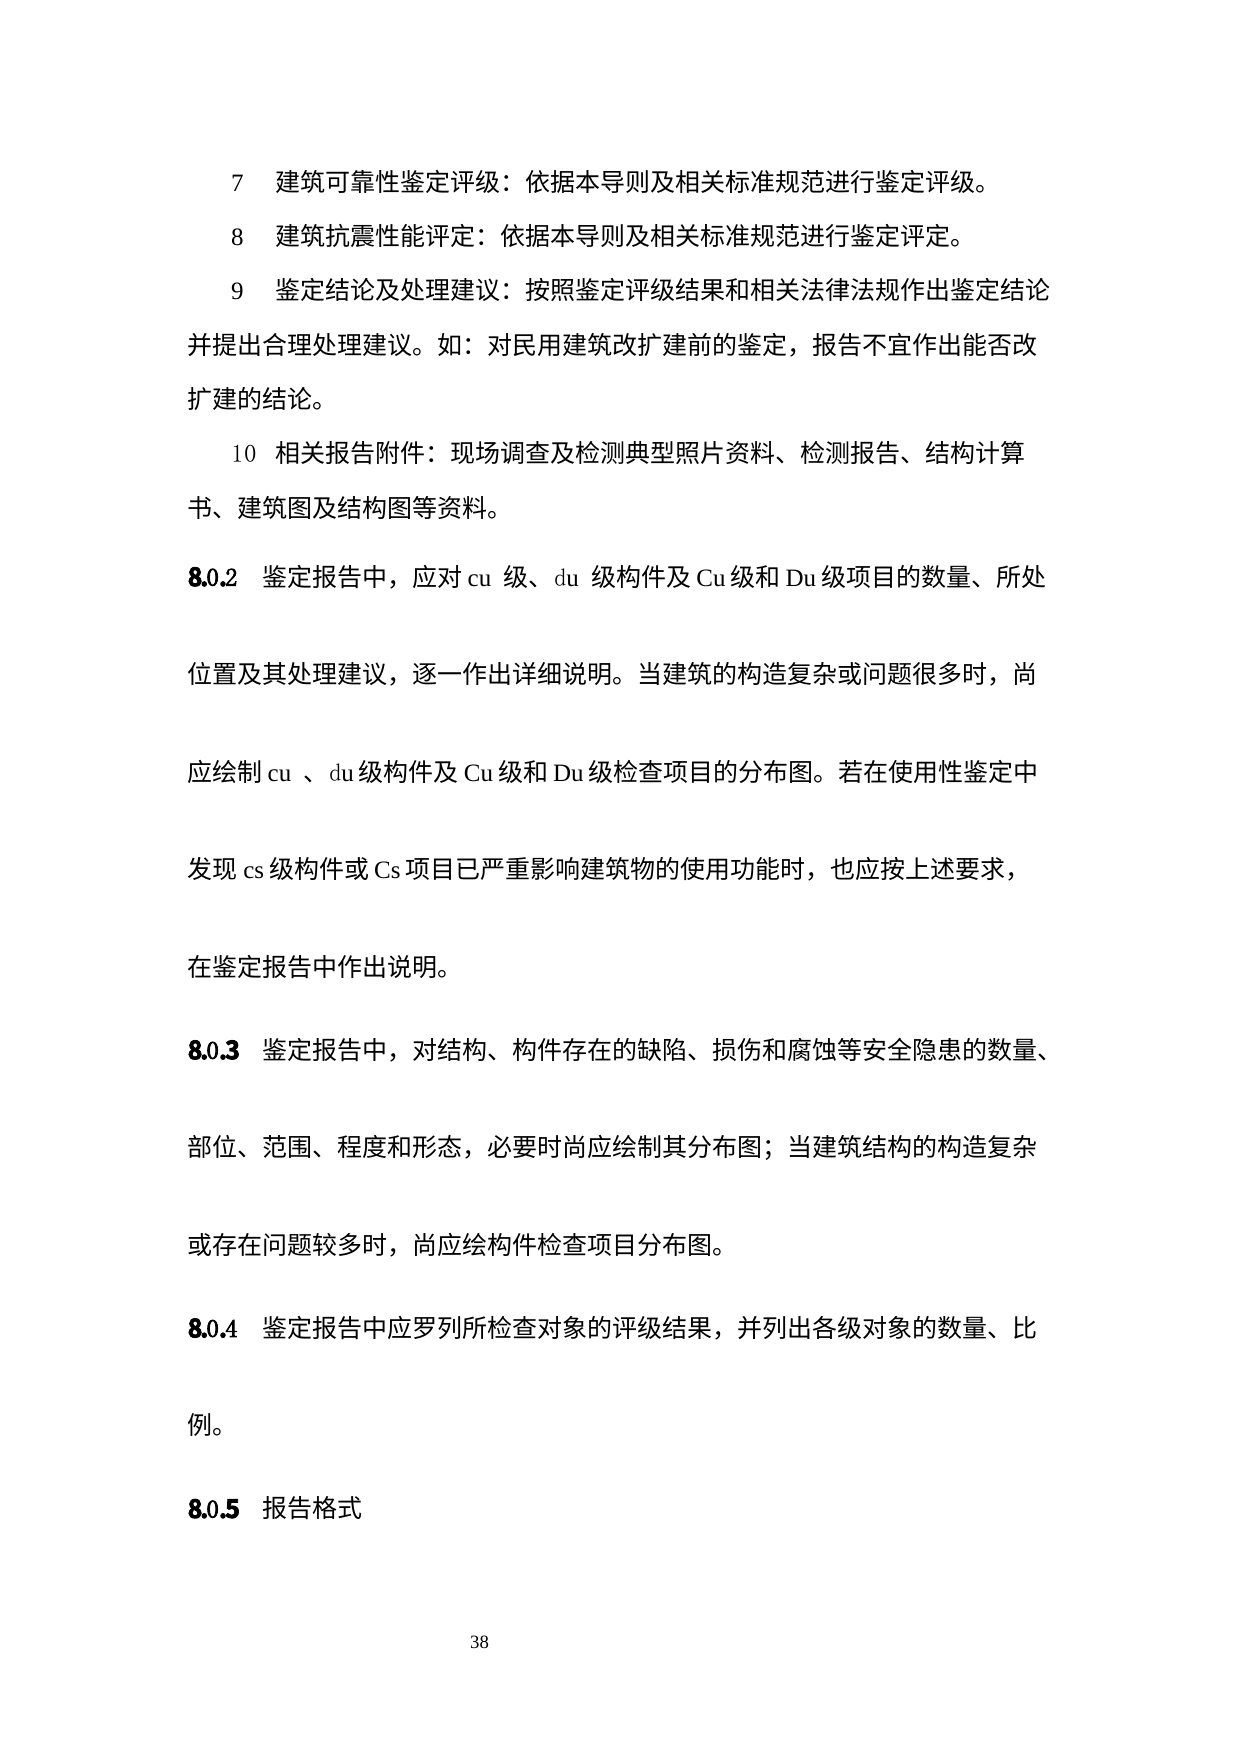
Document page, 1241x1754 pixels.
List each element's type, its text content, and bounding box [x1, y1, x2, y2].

list 鉴定结论及处理建议：按照鉴定评级结果和相关法律法规作出鉴定结论并提出合理处理建议。如：对民用建筑改扩建前的鉴定，报告不宜作出能否改扩建的结论。 [187, 271, 1053, 416]
text 8.0.5 报告格式 [187, 1474, 1053, 1539]
text 8.0.4 鉴定报告中应罗列所检查对象的评级结果，并列出各级对象的数量、比例。 [187, 1294, 1053, 1456]
list 相关报告附件：现场调查及检测典型照片资料、检测报告、结构计算书、建筑图及结构图等资料。 [187, 434, 1053, 524]
list 建筑可靠性鉴定评级：依据本导则及相关标准规范进行鉴定评级。 [187, 162, 1053, 198]
text 8.0.3 鉴定报告中，对结构、构件存在的缺陷、损伤和腐蚀等安全隐患的数量、部位、范围、程度和形态，必要时尚应绘制其分布图；当建筑结构的构造复杂或存在问题较多时，尚应绘构件检查项目分布图。 [187, 1016, 1053, 1276]
list 建筑抗震性能评定：依据本导则及相关标准规范进行鉴定评定。 [187, 216, 1053, 253]
text 8.0.2 鉴定报告中，应对cu 级、du 级构件及Cu级和Du级项目的数量、所处位置及其处理建议，逐一作出详细说明。当建筑的构造复杂或问题很多时，尚应绘制cu 、du级构件及Cu级和Du级检查项目的分布图。若在使用性鉴定中发现 cs级构件或Cs项目已严重影响建筑物的使用功能时，也应按上述要求，在鉴定报告中作出说明。 [187, 543, 1053, 998]
